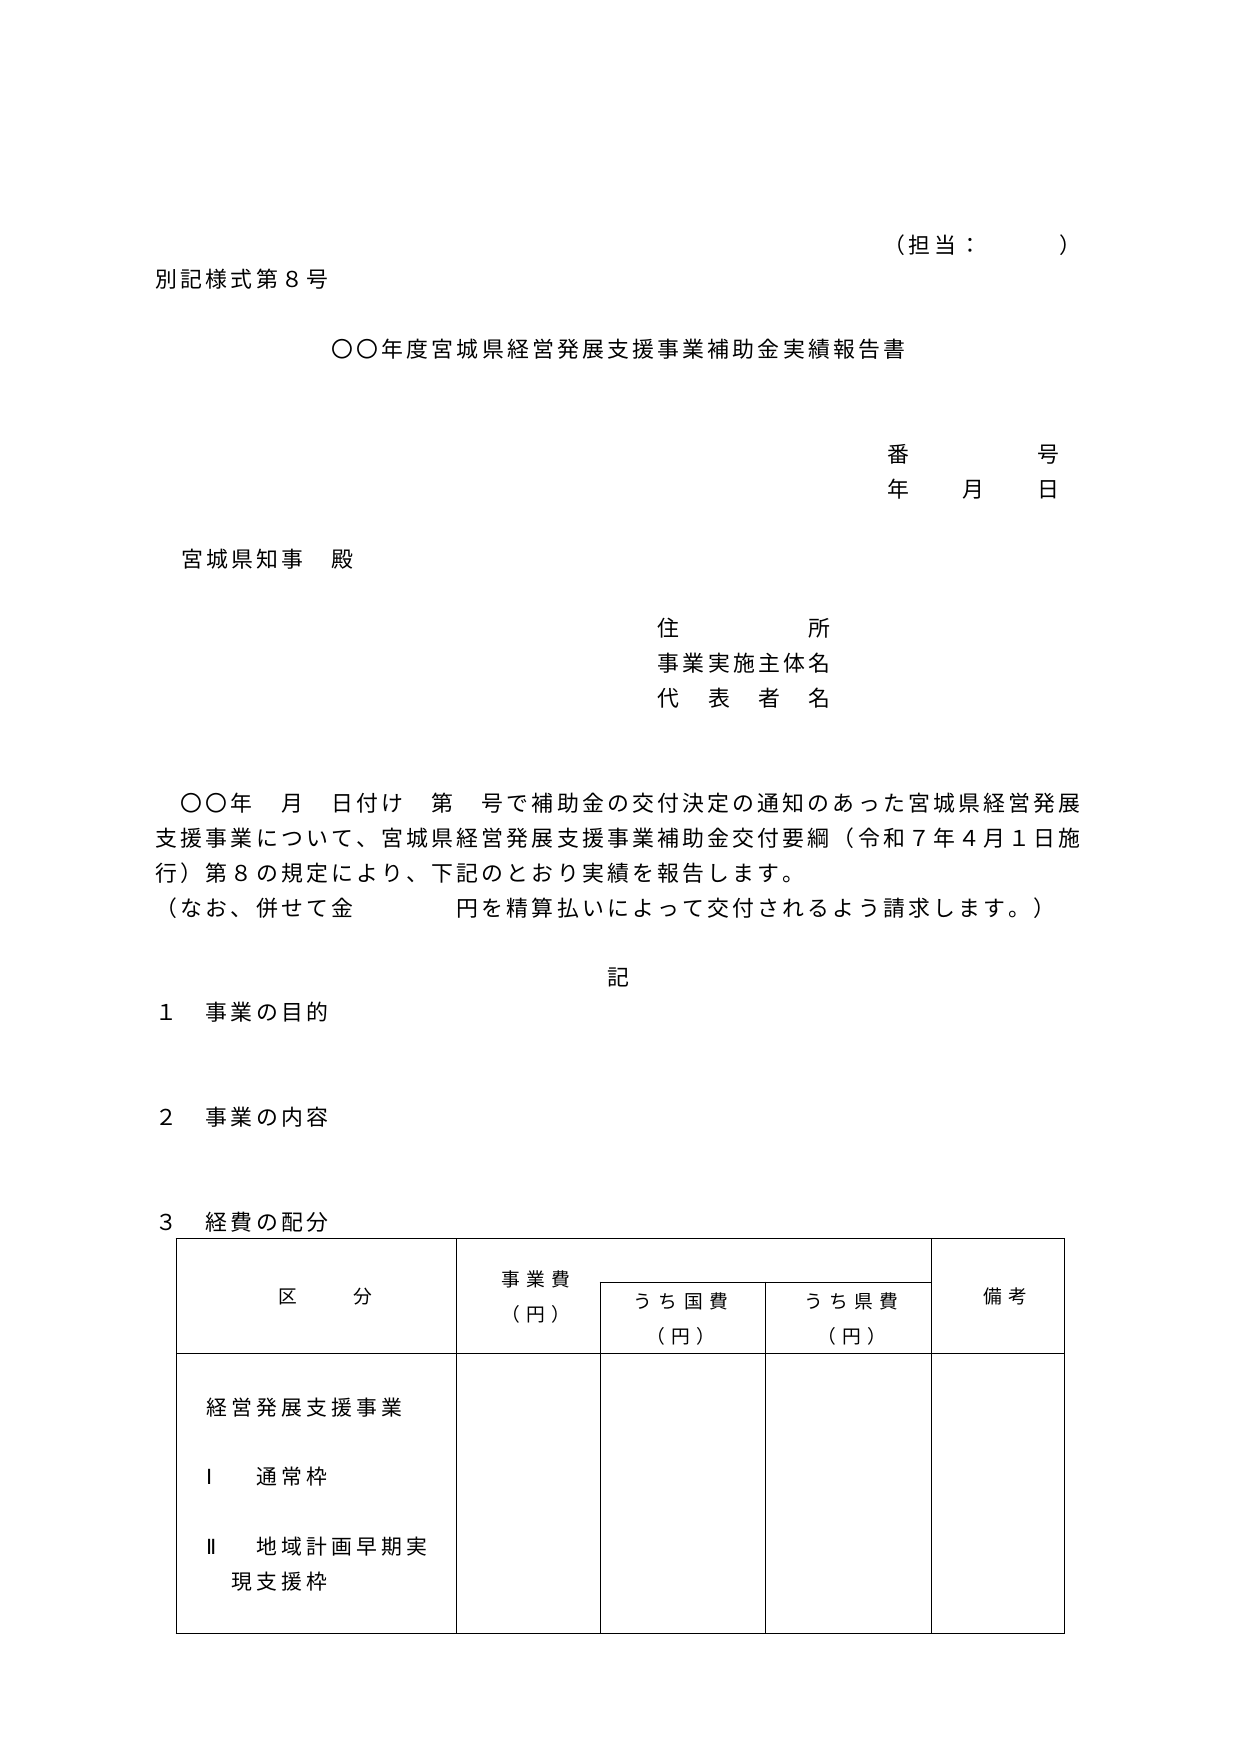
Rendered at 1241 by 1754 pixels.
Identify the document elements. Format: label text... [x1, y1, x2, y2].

text 別記様式第８号 [156, 261, 1084, 296]
text 事業実施主体名 [641, 645, 1084, 680]
table_header 区 分 [177, 1239, 456, 1352]
text 住 所 [641, 610, 1084, 645]
table_cell [601, 1354, 765, 1633]
table_header [600, 1239, 931, 1282]
table_cell うち県費 （円） [766, 1283, 931, 1352]
text 年 月 日 [156, 470, 1062, 505]
table_header 事業費 （円） [457, 1239, 600, 1352]
text 宮城県知事 殿 [156, 540, 1084, 575]
table_cell うち国費 （円） [601, 1283, 765, 1352]
text 番 号 [156, 435, 1062, 470]
text 代 表 者 名 [641, 680, 1084, 714]
text 〇〇年 月 日付け 第 号で補助金の交付決定の通知のあった宮城県経営発展支援事業について、宮城県経営発展支援事業補助金交付要綱（令和７年４月１日施行）第８の規定により、下記のとおり実績を報告します。 [156, 784, 1084, 889]
text （なお、併せて金 円を精算払いによって交付されるよう請求します。） [156, 889, 1084, 924]
table_cell [932, 1354, 1064, 1633]
text （担当： ） [156, 226, 1084, 261]
text ２ 事業の内容 [156, 1098, 1084, 1133]
table_cell [766, 1354, 931, 1633]
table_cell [177, 1354, 456, 1633]
text 記 [156, 959, 1084, 994]
table_cell [457, 1354, 600, 1633]
text ３ 経費の配分 [156, 1203, 1084, 1238]
text １ 事業の目的 [156, 994, 1084, 1029]
text 〇〇年度宮城県経営発展支援事業補助金実績報告書 [156, 331, 1084, 366]
table_header 備考 [932, 1239, 1064, 1352]
